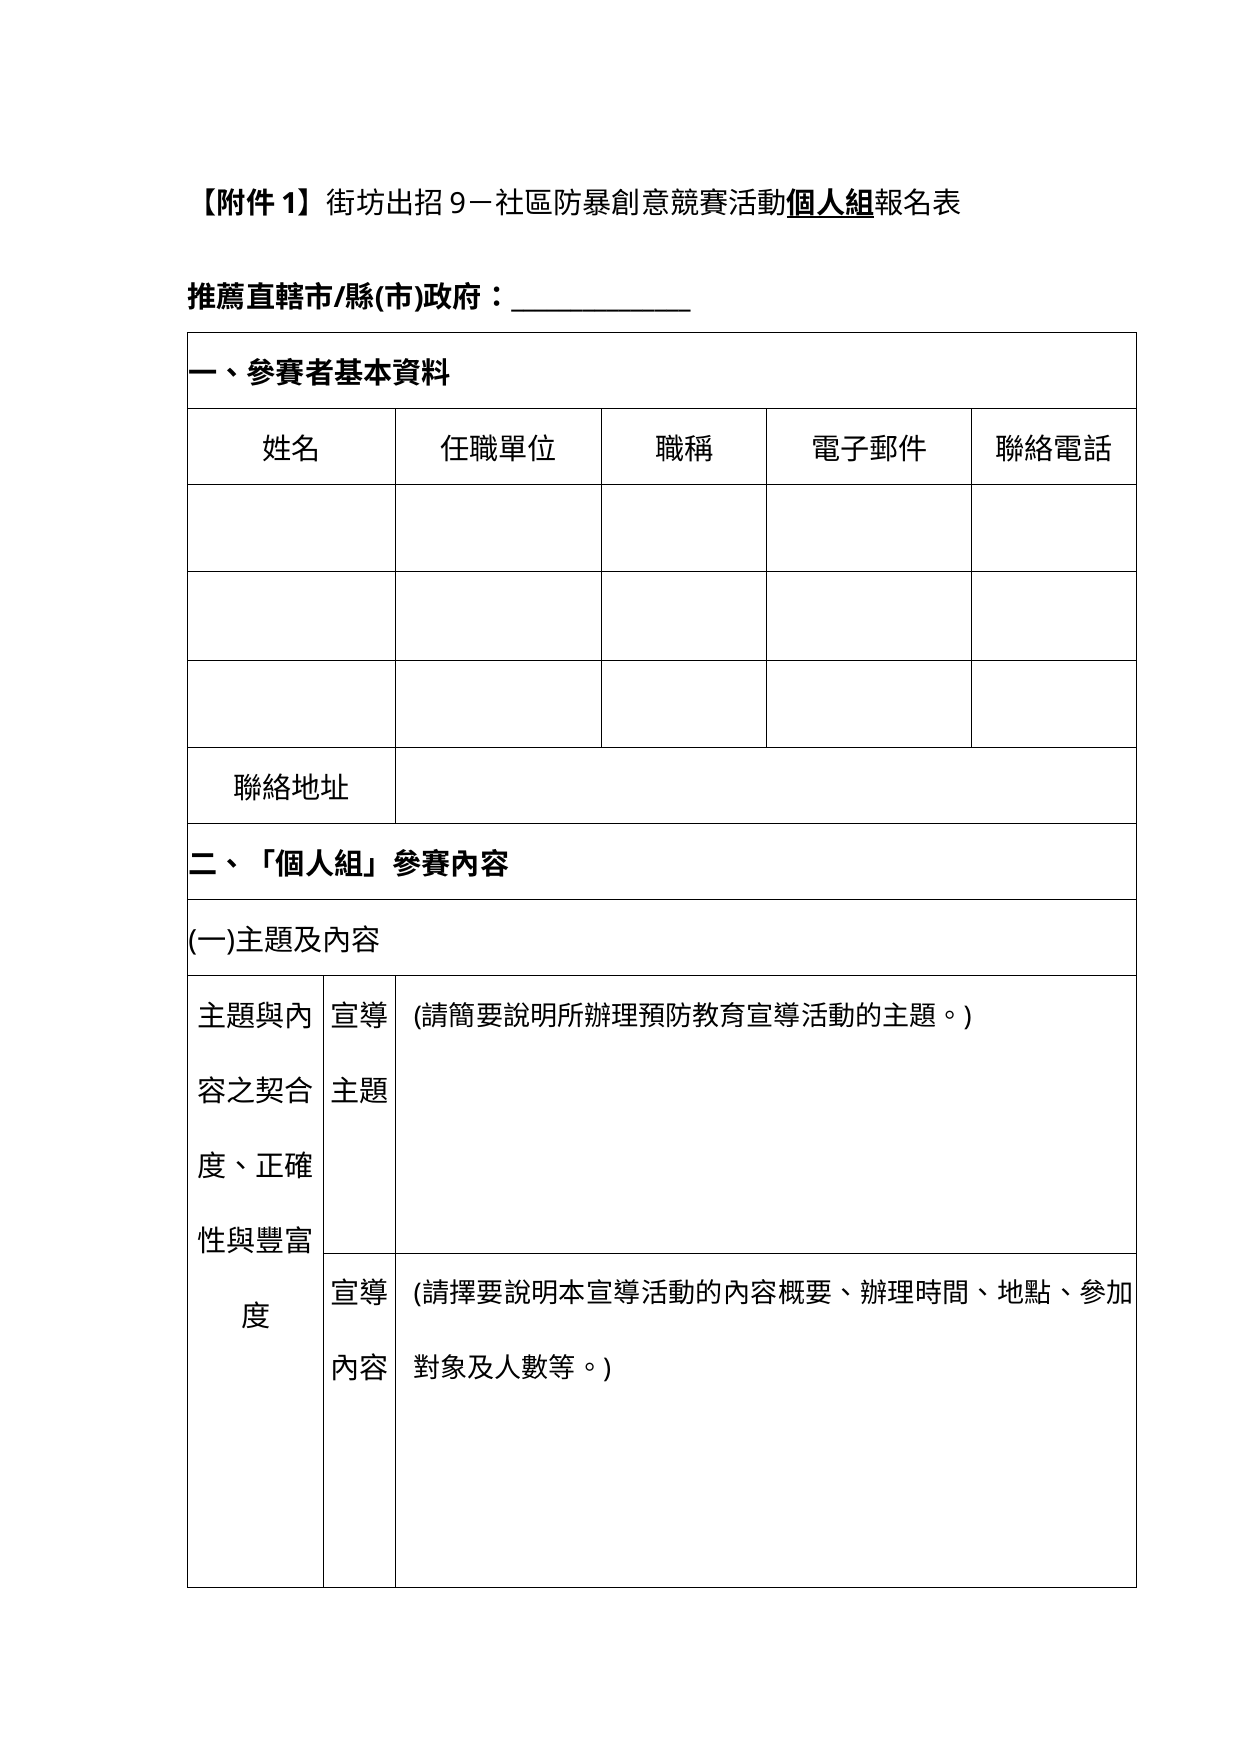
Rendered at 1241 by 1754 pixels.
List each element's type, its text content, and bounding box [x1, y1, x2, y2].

table_cell [188, 485, 395, 571]
table_cell (請簡要說明所辦理預防教育宣導活動的主題。) [396, 976, 1136, 1252]
table_cell [602, 661, 766, 747]
table_cell [972, 572, 1136, 659]
table_cell 主題與內容之契合度、正確性與豐富度 [188, 976, 323, 1587]
table_cell [396, 748, 1136, 823]
table_cell 二、「個人組」參賽內容 [188, 824, 1136, 899]
table_cell 聯絡電話 [972, 409, 1136, 484]
table_cell 聯絡地址 [188, 748, 395, 823]
table_cell 宣導 內容 [324, 1254, 395, 1587]
table_cell [767, 485, 971, 571]
text 【附件1】街坊出招9－社區防暴創意競賽活動個人組報名表 [187, 163, 1053, 238]
table_cell [767, 572, 971, 659]
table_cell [396, 1254, 1136, 1587]
table_cell [188, 572, 395, 659]
table_cell 任職單位 [396, 409, 601, 484]
table_cell [396, 572, 601, 659]
table_cell 姓名 [188, 409, 395, 484]
table_header 一、參賽者基本資料 [188, 333, 1136, 408]
table_cell [972, 485, 1136, 571]
table_cell [396, 485, 601, 571]
text 推薦直轄市/縣(市)政府：_______________ [187, 257, 1053, 332]
table_cell 電子郵件 [767, 409, 971, 484]
table_cell (一)主題及內容 [188, 900, 1136, 975]
table_cell [972, 661, 1136, 747]
table_cell 宣導 主題 [324, 976, 395, 1252]
table_cell 職稱 [602, 409, 766, 484]
table_cell [602, 572, 766, 659]
table_cell [602, 485, 766, 571]
table_cell [396, 661, 601, 747]
table_cell [188, 661, 395, 747]
table_cell [767, 661, 971, 747]
